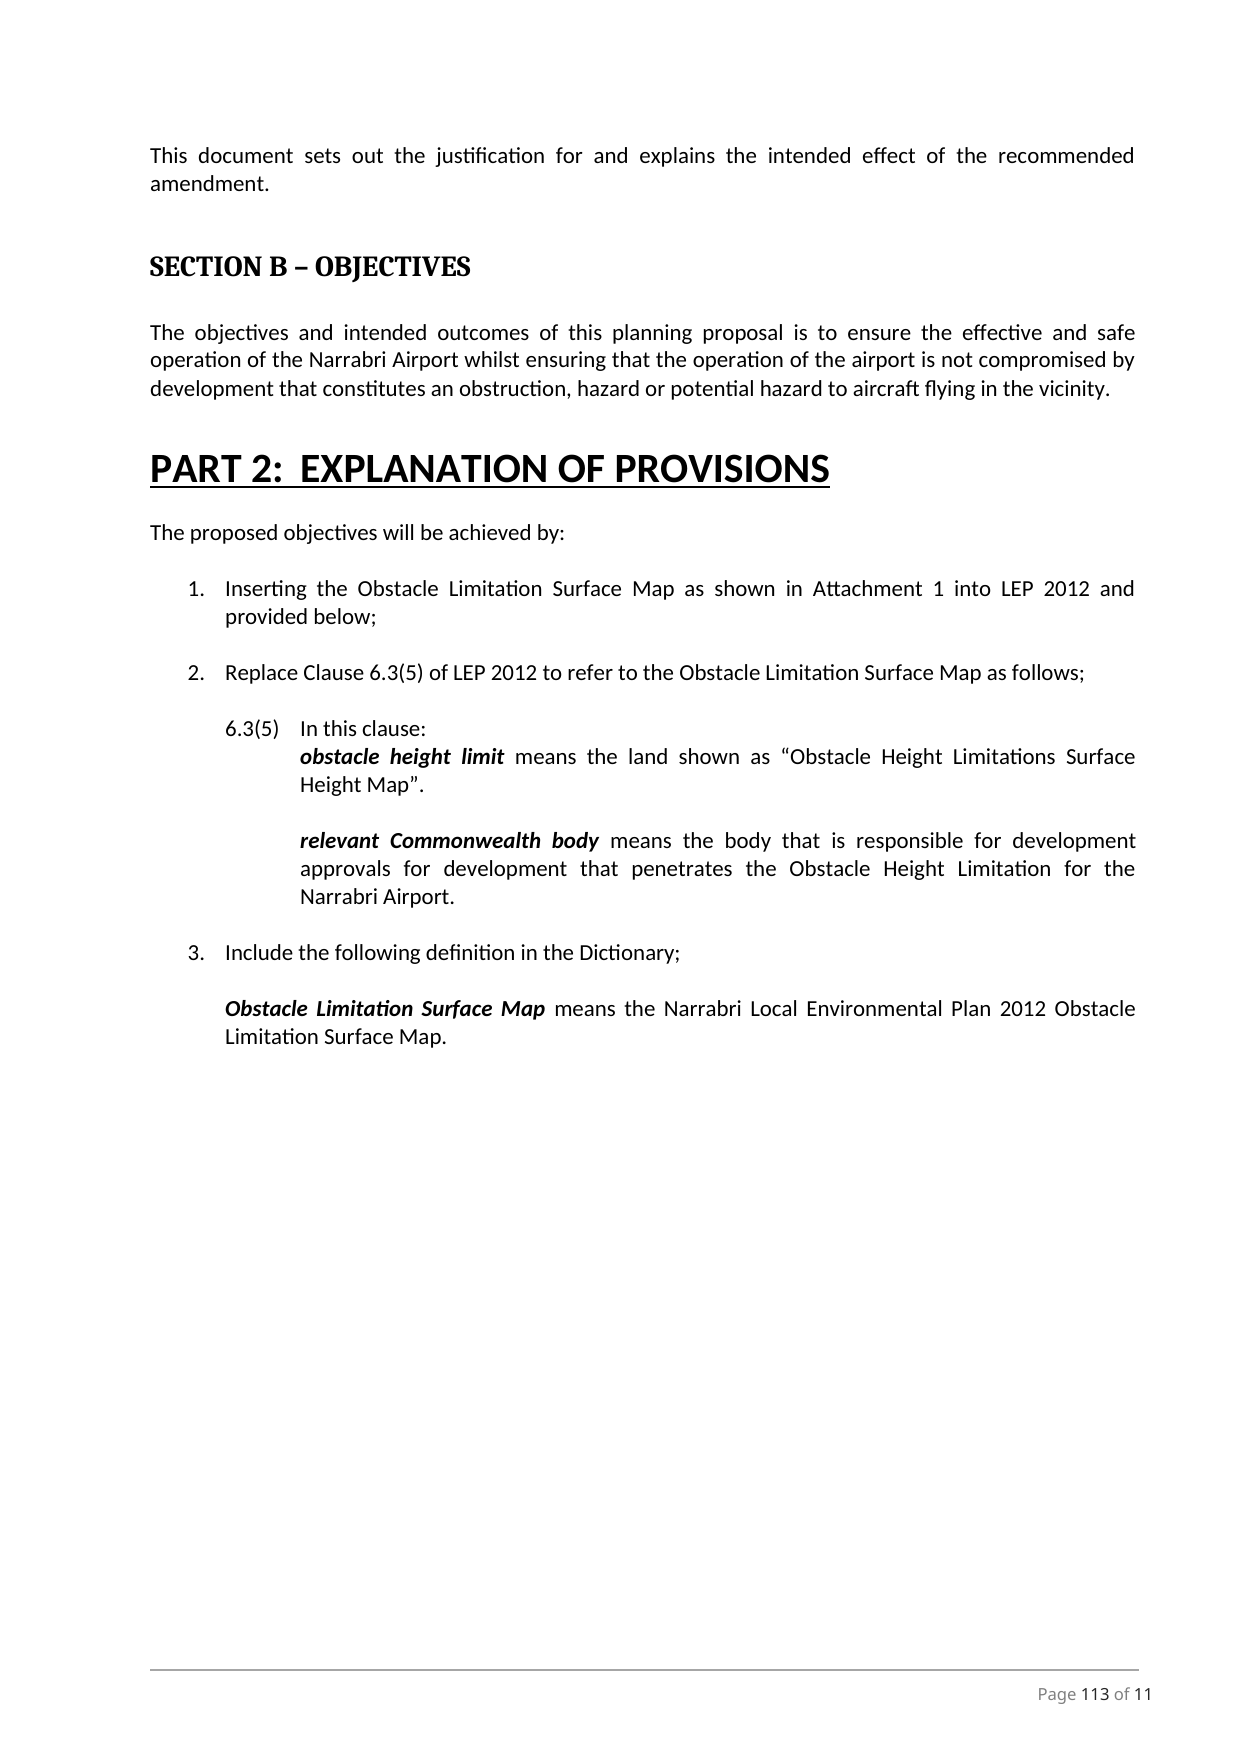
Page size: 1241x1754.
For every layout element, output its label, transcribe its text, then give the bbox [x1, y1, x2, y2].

list 6.3(5) In this clause: [225, 714, 1137, 742]
list Replace Clause 6.3(5) of LEP 2012 to refer to the Obstacle Limitation Surface Map as follows; [187, 658, 1137, 686]
list relevant Commonwealth body means the body that is responsible for development approvals for development that penetrates the Obstacle Height Limitation for the Narrabri Airport. [300, 826, 1137, 910]
subtitle SECTION B – OBJECTIVES [150, 250, 1137, 283]
list obstacle height limit means the land shown as “Obstacle Height Limitations Surface Height Map”. [300, 742, 1137, 798]
list Include the following definition in the Dictionary; [187, 938, 1137, 966]
subtitle PART 2: EXPLANATION OF PROVISIONS [150, 442, 1137, 493]
list Inserting the Obstacle Limitation Surface Map as shown in Attachment 1 into LEP 2012 and provided below; [187, 574, 1137, 630]
text Obstacle Limitation Surface Map means the Narrabri Local Environmental Plan 2012 Obstacle Limitation Surface Map. [225, 994, 1137, 1050]
text The objectives and intended outcomes of this planning proposal is to ensure the effective and safe operation of the Narrabri Airport whilst ensuring that the operation of the airport is not compromised by development that constitutes an obstruction, hazard or potential hazard to aircraft flying in the vicinity. [150, 318, 1137, 402]
text The proposed objectives will be achieved by: [150, 518, 1137, 546]
text This document sets out the justification for and explains the intended effect of the recommended amendment. [150, 141, 1137, 197]
